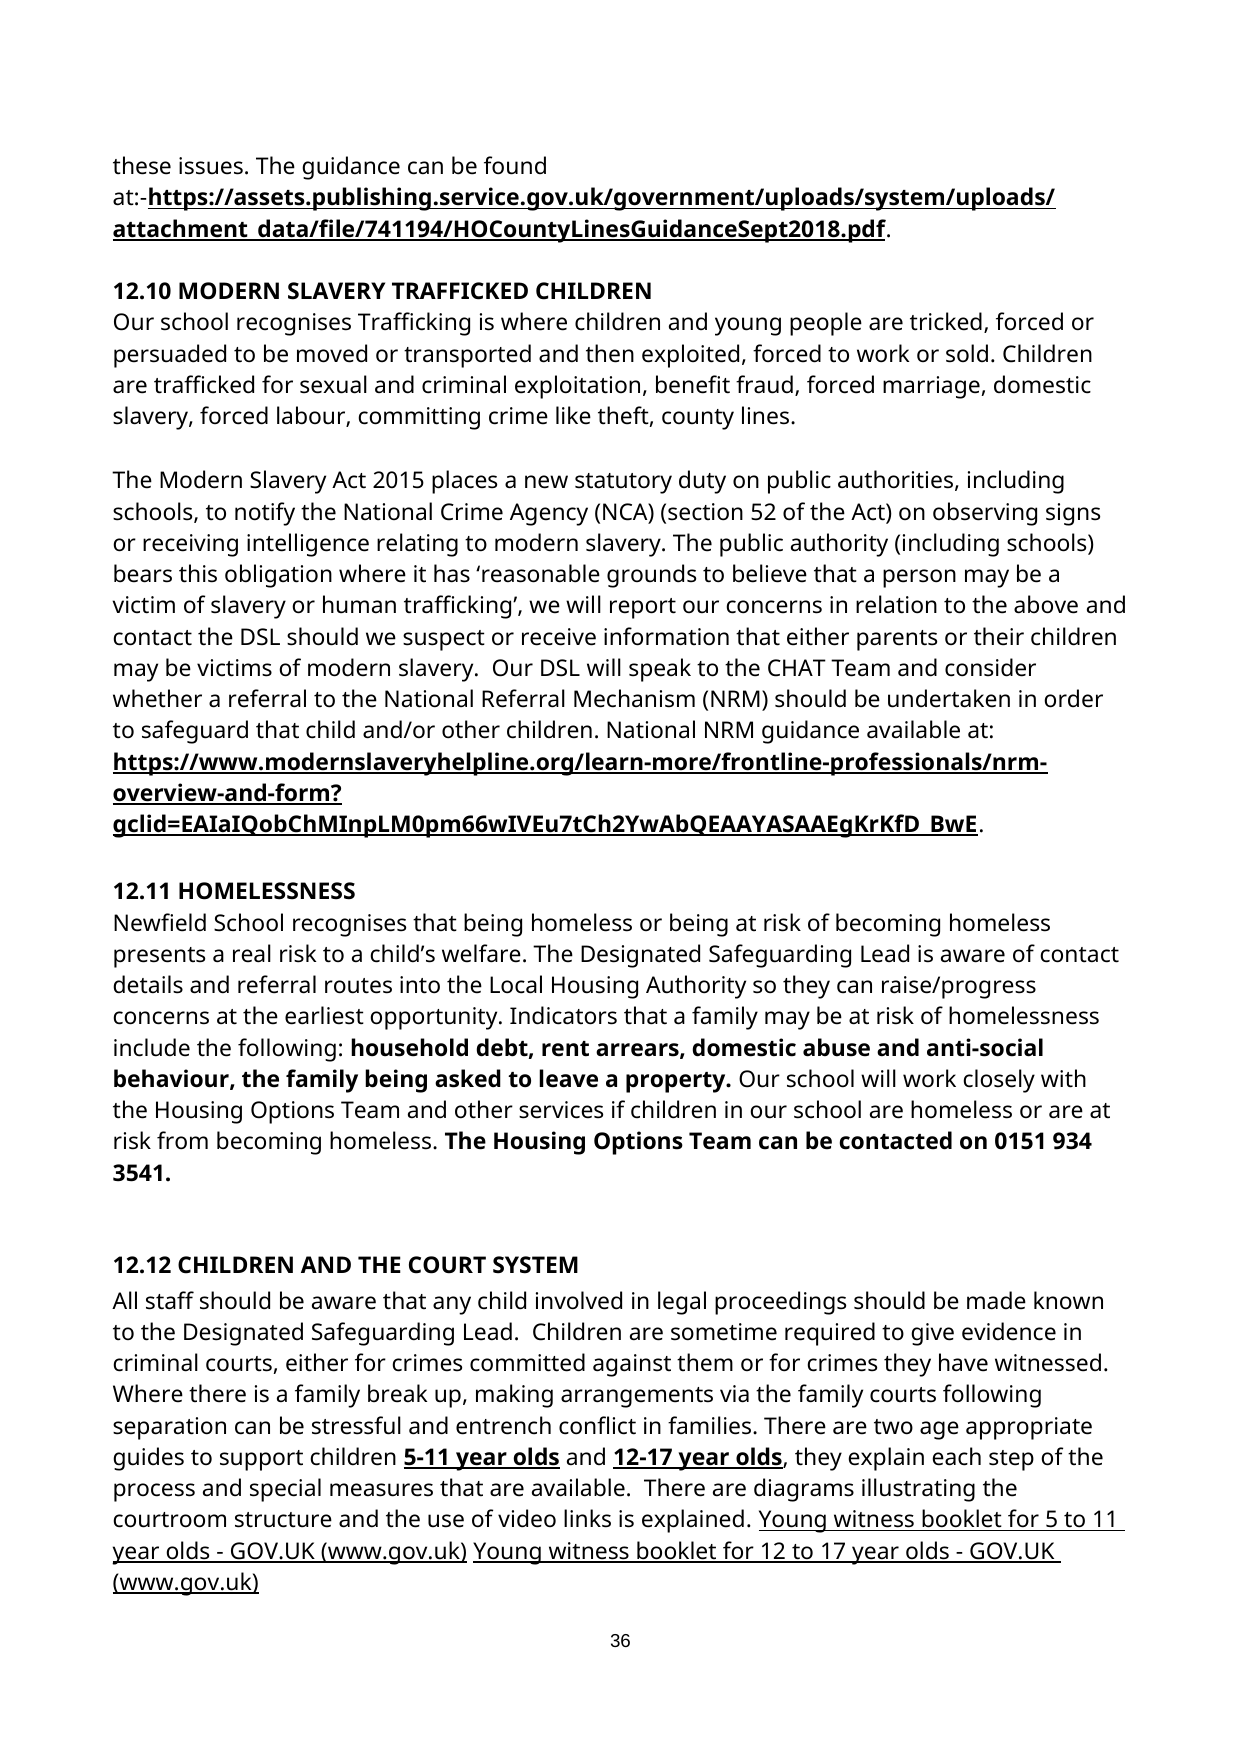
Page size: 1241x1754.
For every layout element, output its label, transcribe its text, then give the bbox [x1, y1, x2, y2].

text Newfield School recognises that being homeless or being at risk of becoming homeless presents a real risk to a child’s welfare. The Designated Safeguarding Lead is aware of contact details and referral routes into the Local Housing Authority so they can raise/progress concerns at the earliest opportunity. Indicators that a family may be at risk of homelessness include the following: household debt, rent arrears, domestic abuse and anti-social behaviour, the family being asked to leave a property. Our school will work closely with the Housing Options Team and other services if children in our school are homeless or are at risk from becoming homeless. The Housing Options Team can be contacted on 0151 934 3541. [112, 906, 1128, 1188]
text https://www.modernslaveryhelpline.org/learn-more/frontline-professionals/nrm-overview-and-form?gclid=EAIaIQobChMInpLM0pm66wIVEu7tCh2YwAbQEAAYASAAEgKrKfD_BwE. [112, 746, 1128, 839]
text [112, 150, 1128, 244]
subtitle All staff should be aware that any child involved in legal proceedings should be made known to the Designated Safeguarding Lead. Children are sometime required to give evidence in criminal courts, either for crimes committed against them or for crimes they have witnessed. Where there is a family break up, making arrangements via the family courts following separation can be stressful and entrench conflict in families. There are two age appropriate guides to support children 5-11 year olds and 12-17 year olds, they explain each step of the process and special measures that are available. There are diagrams illustrating the courtroom structure and the use of video links is explained. Young witness booklet for 5 to 11 year olds - GOV.UK (www.gov.uk) Young witness booklet for 12 to 17 year olds - GOV.UK (www.gov.uk) [112, 1284, 1128, 1597]
text 12.10 MODERN SLAVERY TRAFFICKED CHILDREN [112, 275, 1128, 306]
text The Modern Slavery Act 2015 places a new statutory duty on public authorities, including schools, to notify the National Crime Agency (NCA) (section 52 of the Act) on observing signs or receiving intelligence relating to modern slavery. The public authority (including schools) bears this obligation where it has ‘reasonable grounds to believe that a person may be a victim of slavery or human trafficking’, we will report our concerns in relation to the above and contact the DSL should we suspect or receive information that either parents or their children may be victims of modern slavery. Our DSL will speak to the CHAT Team and consider whether a referral to the National Referral Mechanism (NRM) should be undertaken in order to safeguard that child and/or other children. National NRM guidance available at: [112, 464, 1128, 746]
text 12.11 HOMELESSNESS [112, 875, 1128, 906]
subtitle 12.12 CHILDREN AND THE COURT SYSTEM [112, 1249, 1128, 1280]
text Our school recognises Trafficking is where children and young people are tricked, forced or persuaded to be moved or transported and then exploited, forced to work or sold. Children are trafficked for sexual and criminal exploitation, benefit fraud, forced marriage, domestic slavery, forced labour, committing crime like theft, county lines. [112, 306, 1128, 431]
